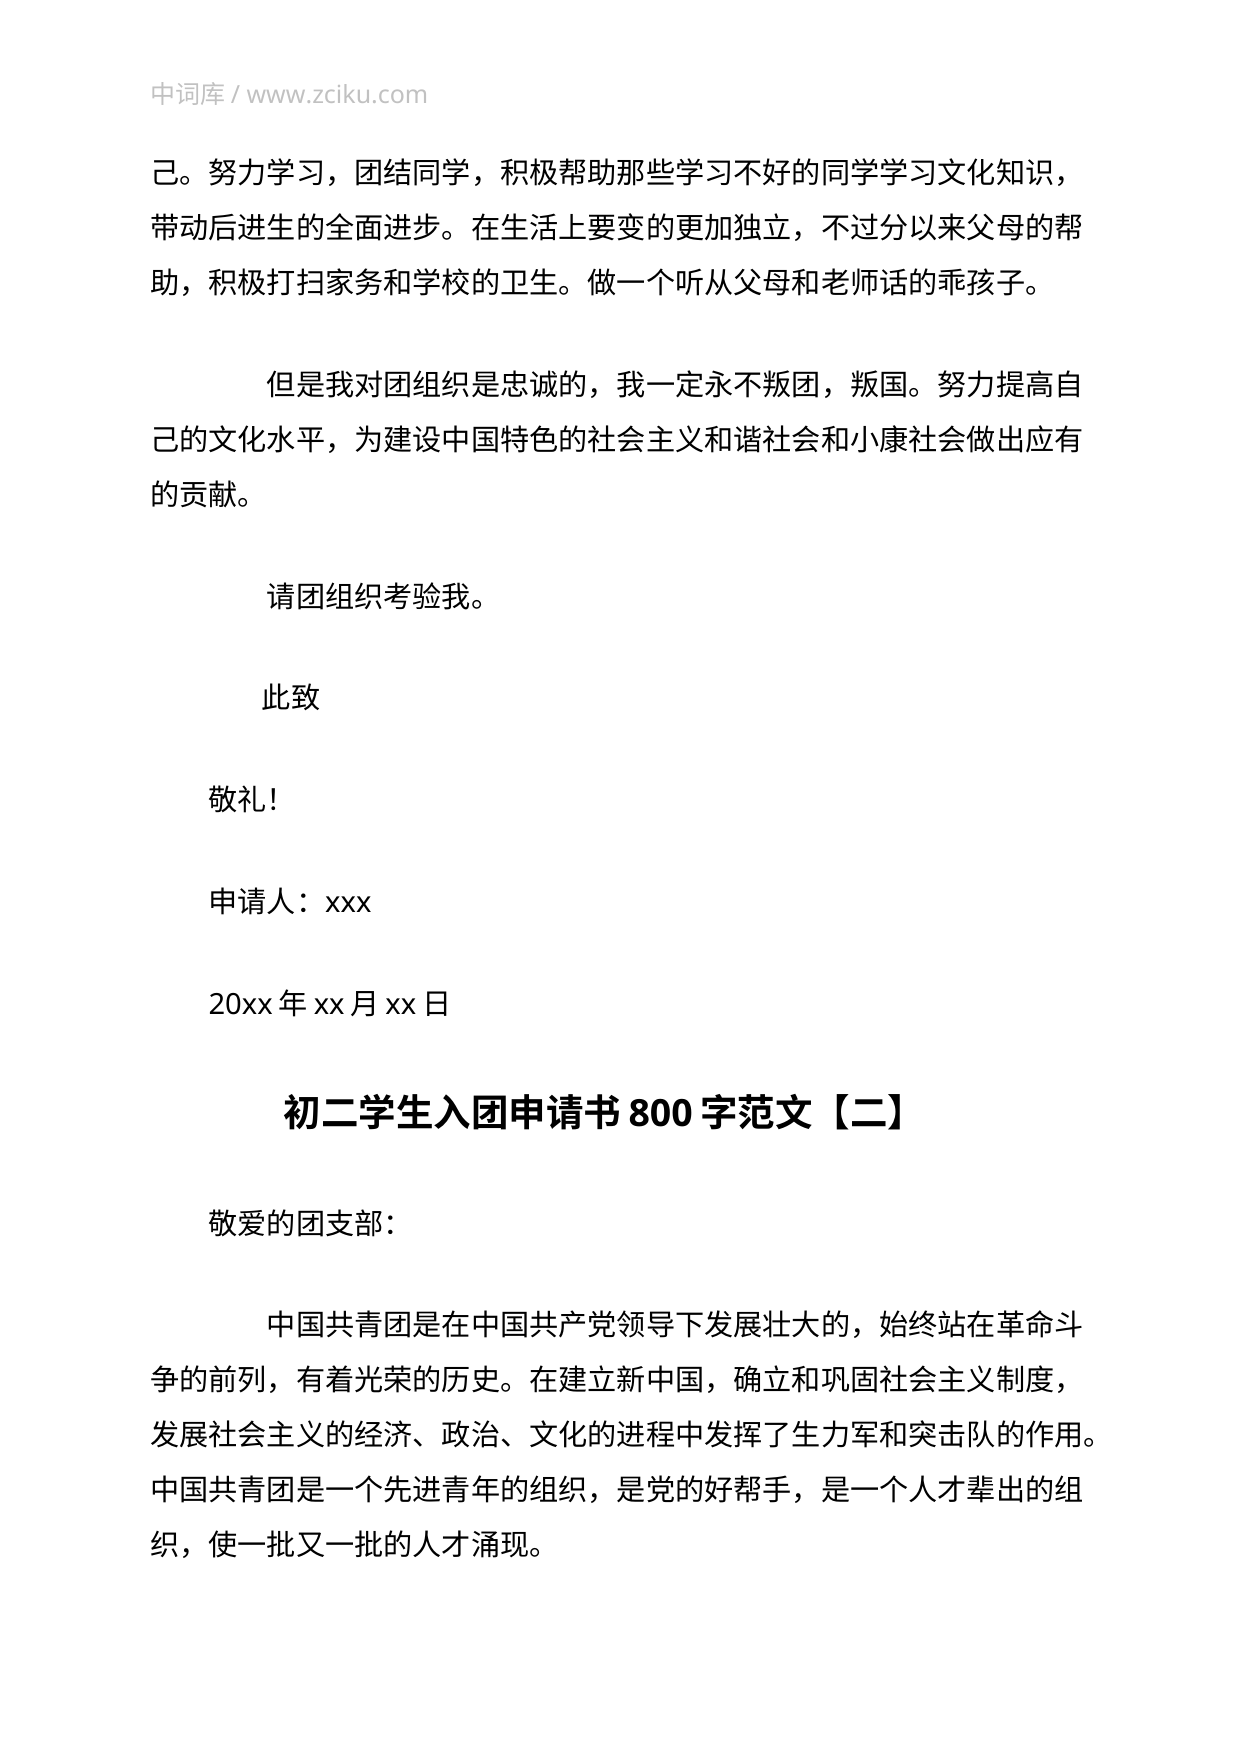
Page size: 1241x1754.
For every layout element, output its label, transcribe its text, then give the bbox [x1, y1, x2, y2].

text 敬爱的团支部： [150, 1200, 1090, 1242]
text 20xx年xx月xx日 [150, 981, 1090, 1023]
text 中国共青团是在中国共产党领导下发展壮大的，始终站在革命斗争的前列，有着光荣的历史。在建立新中国，确立和巩固社会主义制度，发展社会主义的经济、政治、文化的进程中发挥了生力军和突击队的作用。中国共青团是一个先进青年的组织，是党的好帮手，是一个人才辈出的组织，使一批又一批的人才涌现。 [150, 1302, 1090, 1564]
text 敬礼！ [150, 777, 1090, 819]
text 但是我对团组织是忠诚的，我一定永不叛团，叛国。努力提高自己的文化水平，为建设中国特色的社会主义和谐社会和小康社会做出应有的贡献。 [150, 362, 1090, 514]
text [150, 150, 1090, 302]
text 此致 [150, 675, 1090, 717]
text 申请人：xxx [150, 879, 1090, 921]
text 初二学生入团申请书800字范文【二】 [150, 1083, 1090, 1137]
text 请团组织考验我。 [150, 573, 1090, 615]
